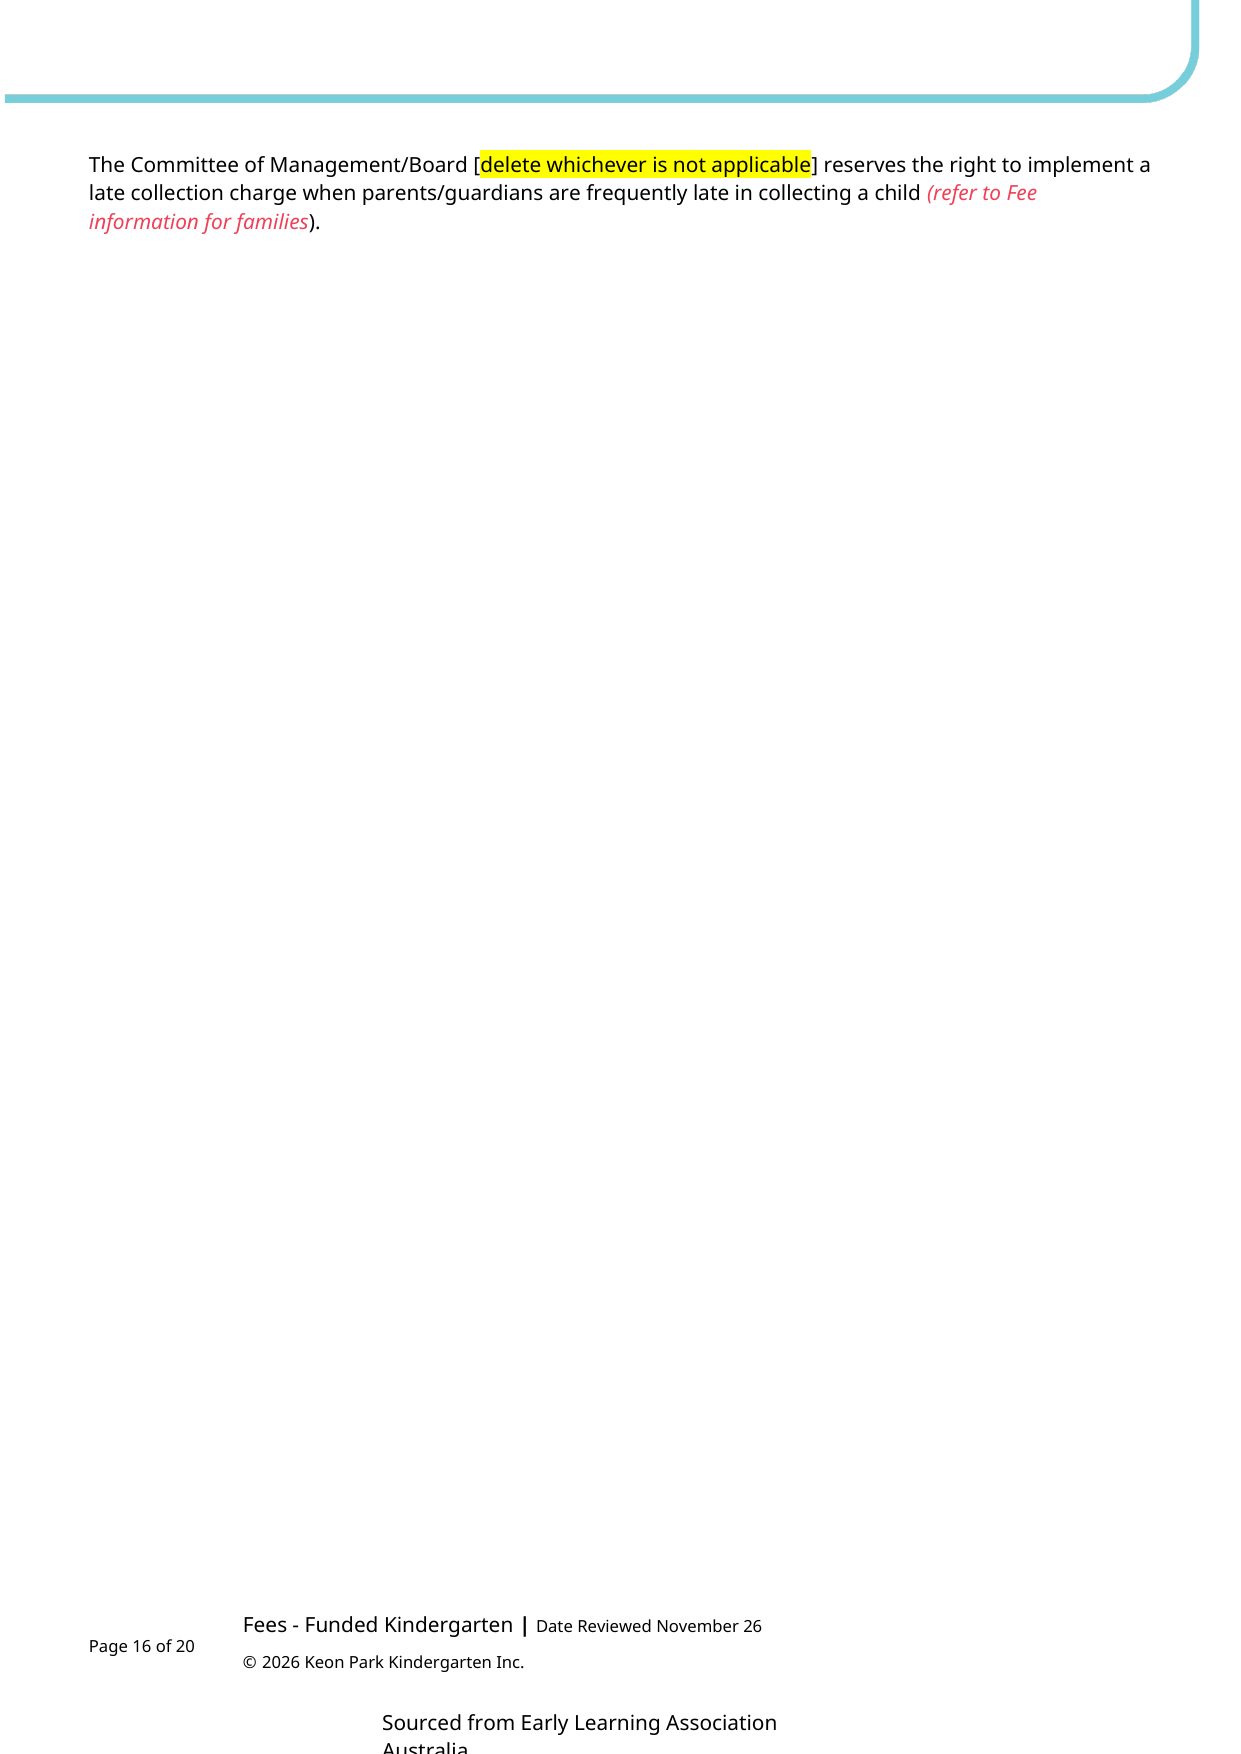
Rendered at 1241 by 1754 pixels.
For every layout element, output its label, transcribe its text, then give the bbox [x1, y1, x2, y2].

text The Committee of Management/Board [delete whichever is not applicable] reserves the right to implement a late collection charge when parents/guardians are frequently late in collecting a child (refer to Fee information for families). [89, 150, 1152, 235]
picture [4, 0, 1241, 126]
